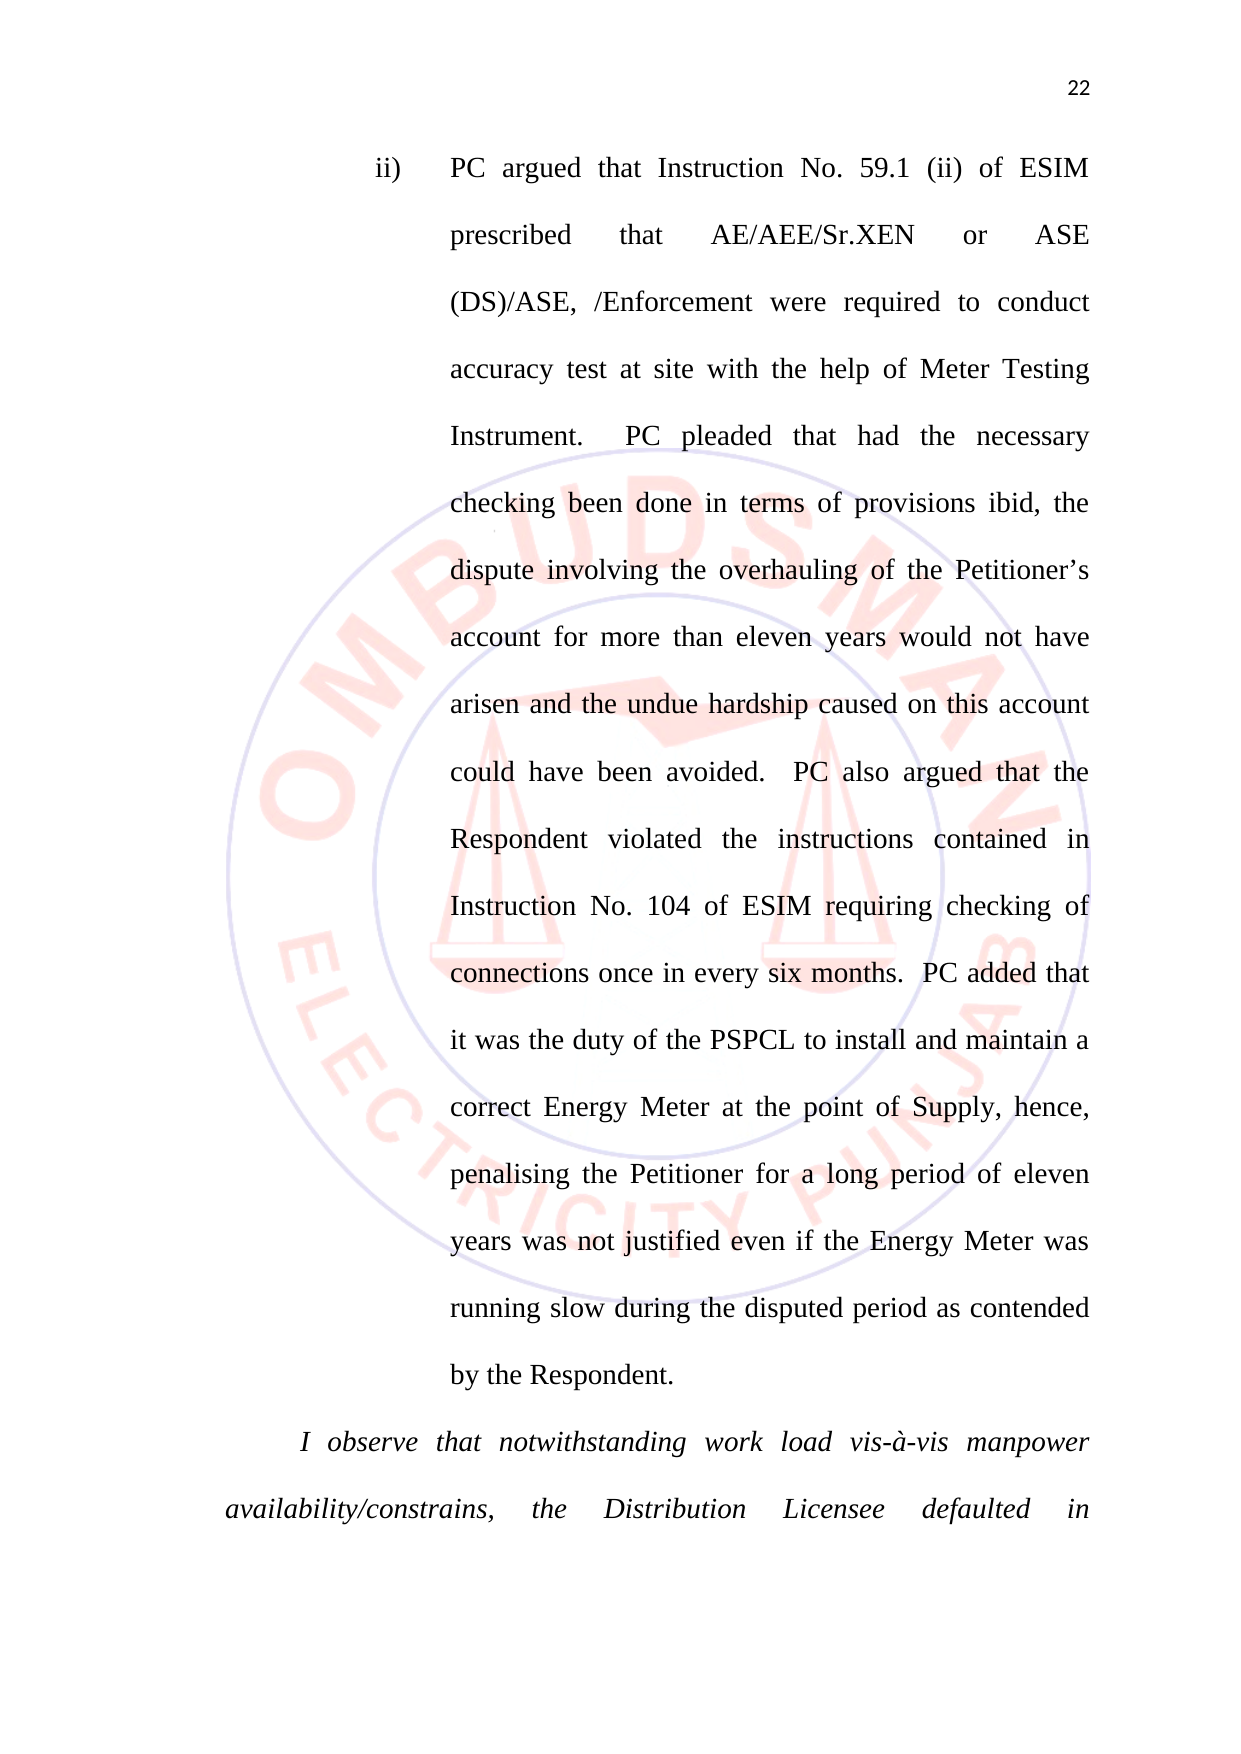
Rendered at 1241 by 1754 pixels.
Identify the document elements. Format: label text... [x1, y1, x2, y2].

list PC argued that Instruction No. 59.1 (ii) of ESIM prescribed that AE/AEE/Sr.XEN or ASE (DS)/ASE, /Enforcement were required to conduct accuracy test at site with the help of Meter Testing Instrument. PC pleaded that had the necessary checking been done in terms of provisions ibid, the dispute involving the overhauling of the Petitioner’s account for more than eleven years would not have arisen and the undue hardship caused on this account could have been avoided. PC also argued that the Respondent violated the instructions contained in Instruction No. 104 of ESIM requiring checking of connections once in every six months. PC added that it was the duty of the PSPCL to install and maintain a correct Energy Meter at the point of Supply, hence, penalising the Petitioner for a long period of eleven years was not justified even if the Energy Meter was running slow during the disputed period as contended by the Respondent. [375, 150, 1090, 1391]
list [225, 1424, 1090, 1525]
